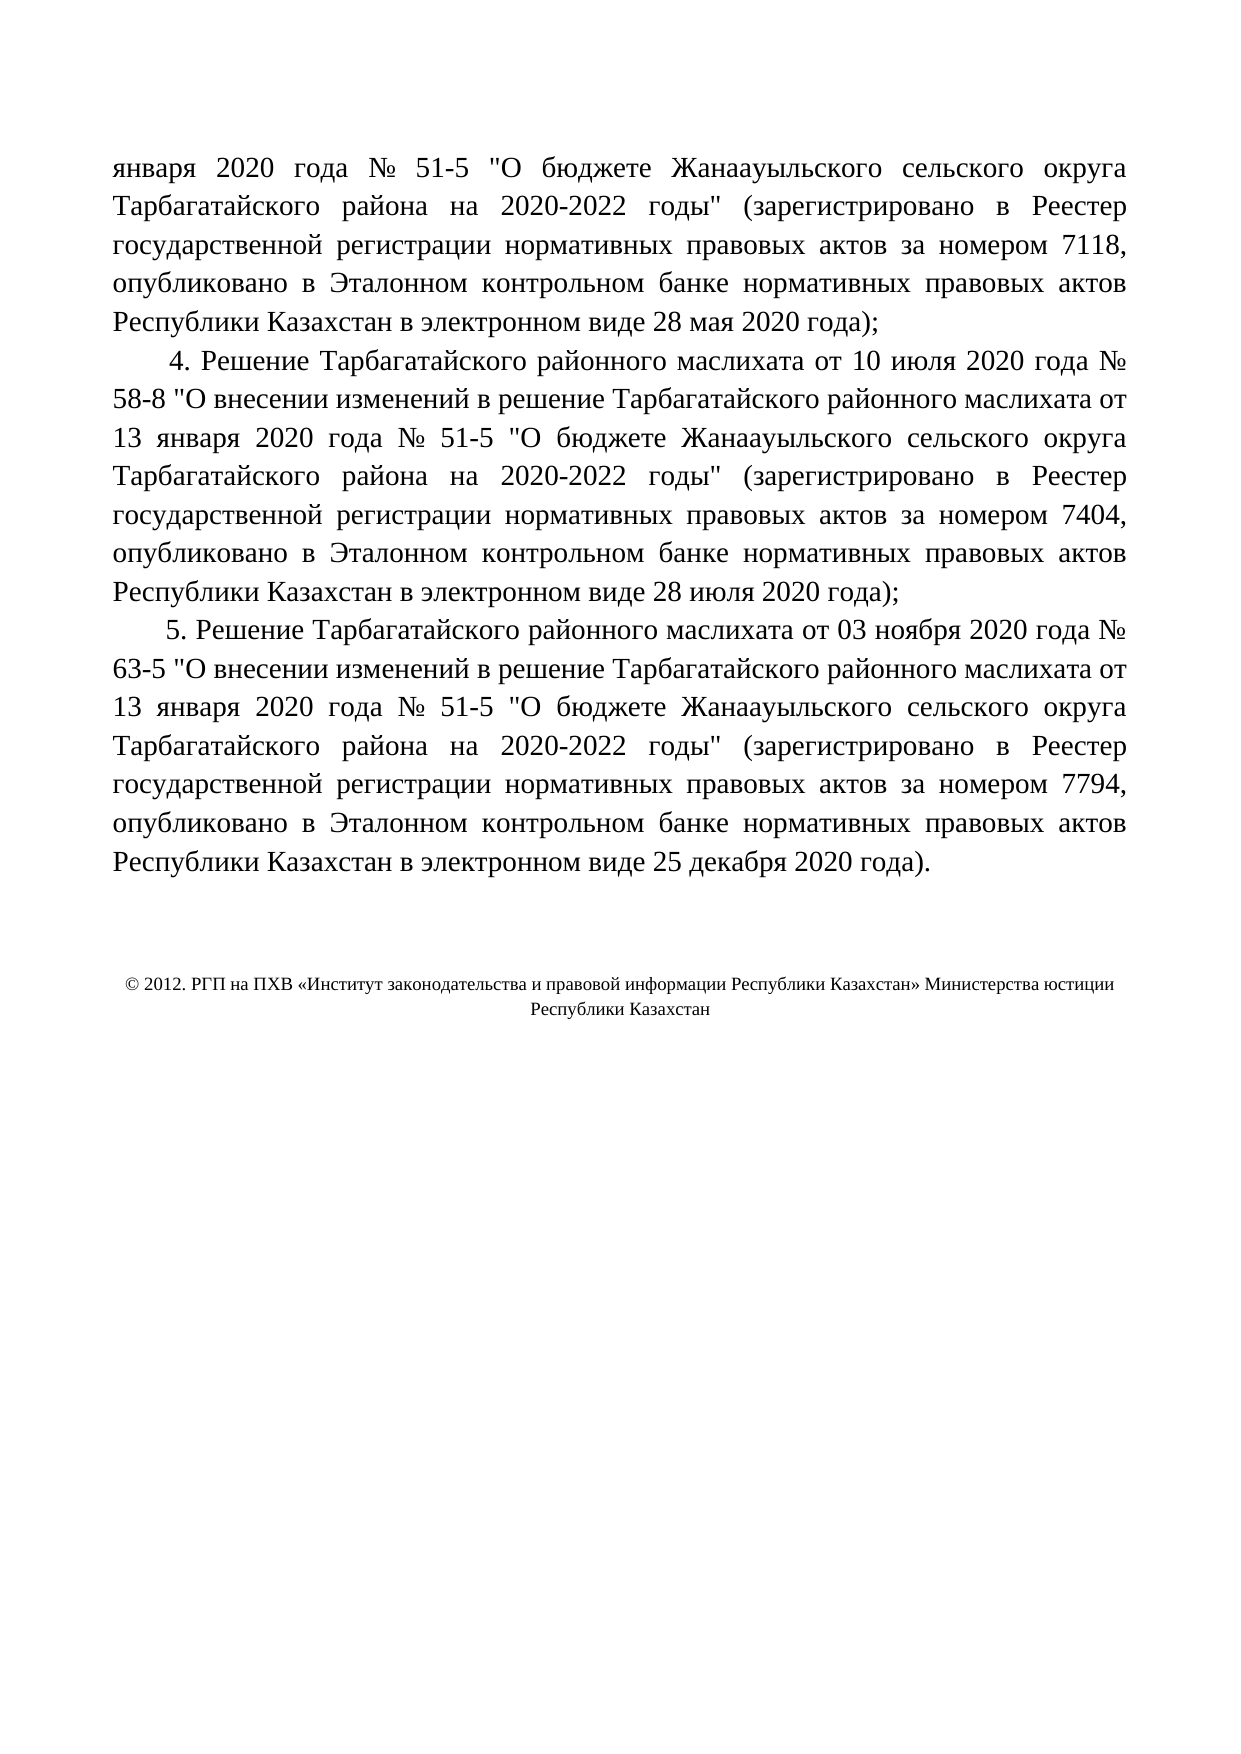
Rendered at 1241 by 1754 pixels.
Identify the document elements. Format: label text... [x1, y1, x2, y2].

text 5. Решение Тарбагатайского районного маслихата от 03 ноября 2020 года № 63-5 "О внесении изменений в решение Тарбагатайского районного маслихата от 13 января 2020 года № 51-5 "О бюджете Жанаауыльского сельского округа Тарбагатайского района на 2020-2022 годы" (зарегистрировано в Реестер государственной регистрации нормативных правовых актов за номером 7794, опубликовано в Эталонном контрольном банке нормативных правовых актов Республики Казахстан в электронном виде 25 декабря 2020 года). [112, 612, 1128, 877]
text © 2012. РГП на ПХВ «Институт законодательства и правовой информации Республики Казахстан» Министерства юстиции Республики Казахстан [112, 973, 1128, 1019]
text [112, 150, 1128, 338]
text 4. Решение Тарбагатайского районного маслихата от 10 июля 2020 года № 58-8 "О внесении изменений в решение Тарбагатайского районного маслихата от 13 января 2020 года № 51-5 "О бюджете Жанаауыльского сельского округа Тарбагатайского района на 2020-2022 годы" (зарегистрировано в Реестер государственной регистрации нормативных правовых актов за номером 7404, опубликовано в Эталонном контрольном банке нормативных правовых актов Республики Казахстан в электронном виде 28 июля 2020 года); [112, 343, 1128, 607]
